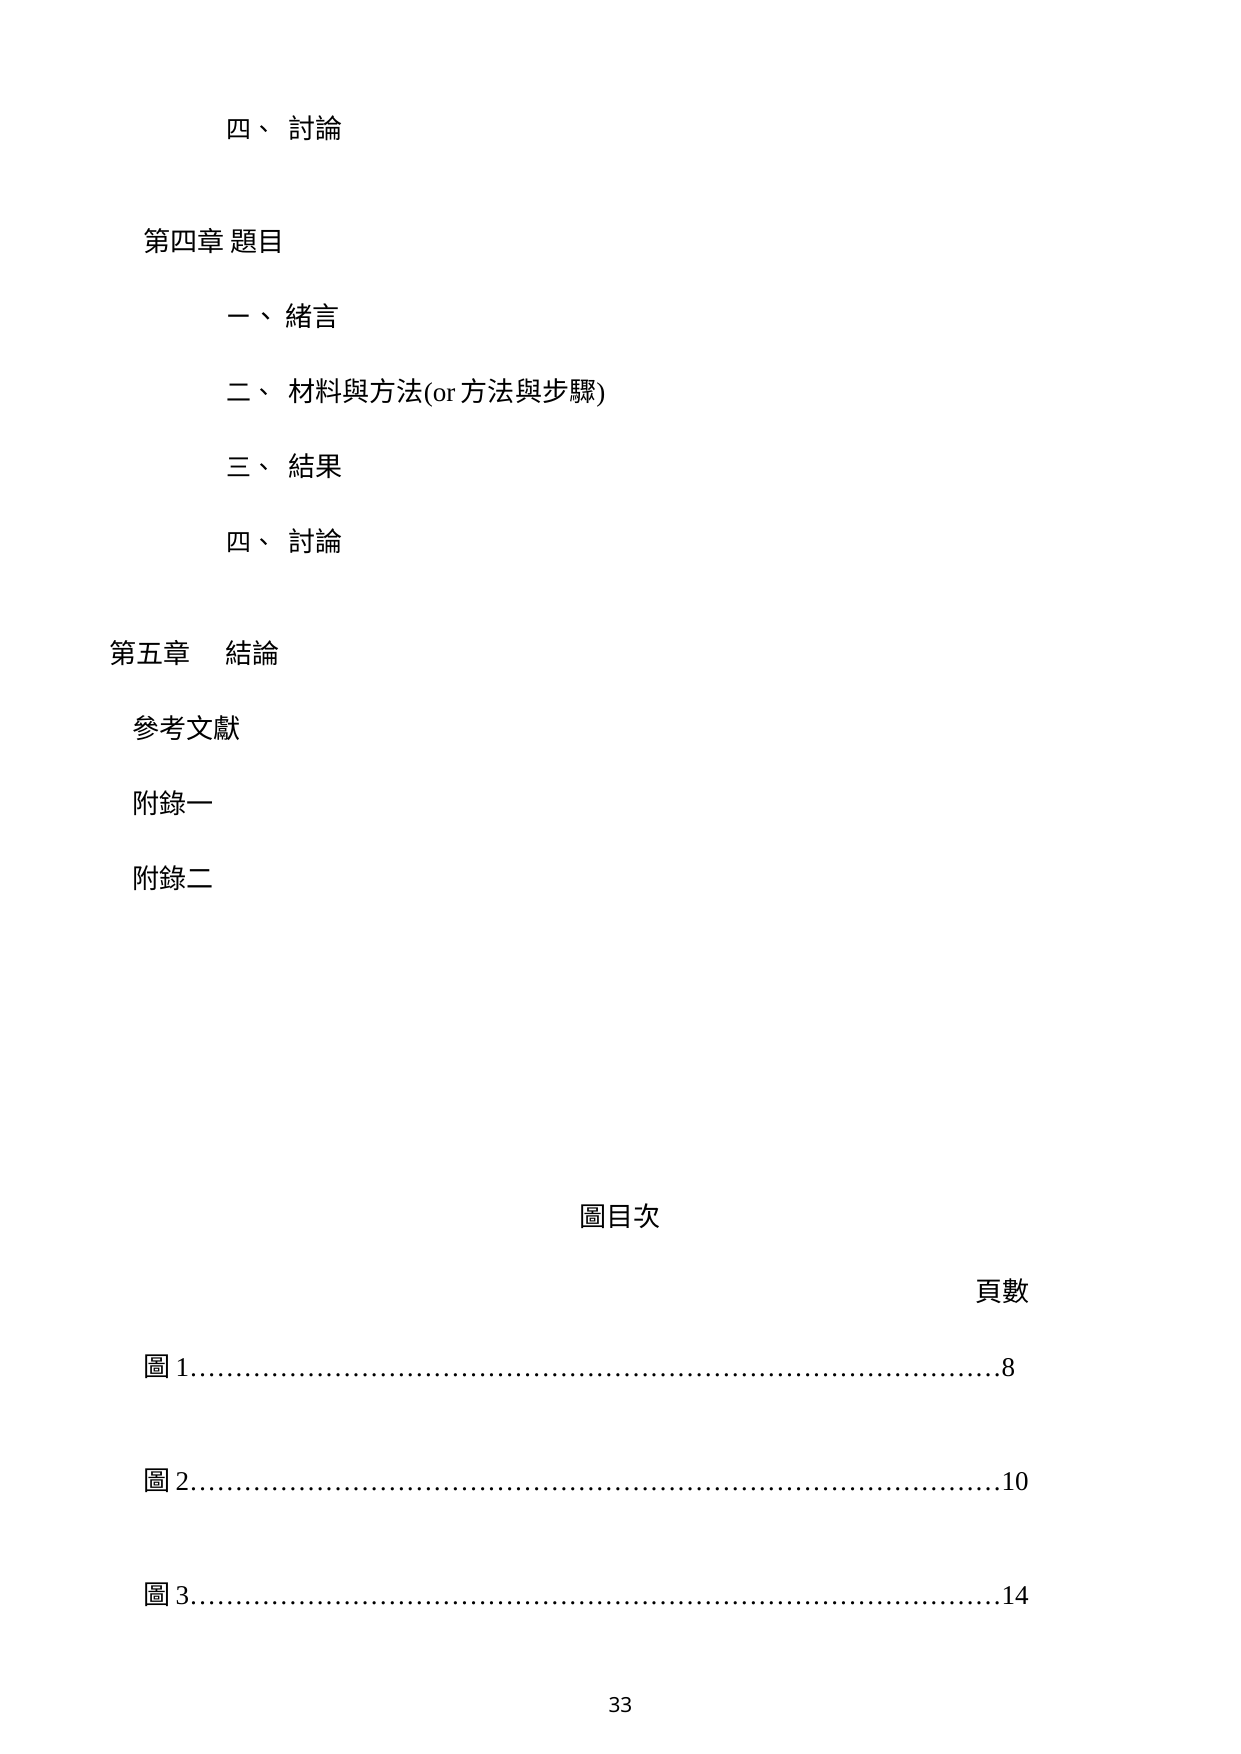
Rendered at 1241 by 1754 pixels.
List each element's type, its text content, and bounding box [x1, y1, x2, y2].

list 材料與方法(or方法與步驟) [226, 352, 1165, 427]
list 討論 [226, 502, 1165, 577]
text 附錄一 [75, 764, 1165, 839]
list 討論 [226, 89, 1165, 164]
text 第四章 題目 [143, 202, 1165, 277]
text 圖2………………………………………………………………………………10 [143, 1441, 1165, 1516]
text 圖1………………………………………………………………………………8 [143, 1327, 1165, 1402]
text 頁數 [975, 1252, 1165, 1327]
text 附錄二 [75, 839, 1165, 914]
list 結果 [226, 427, 1165, 502]
text 圖3………………………………………………………………………………14 [143, 1556, 1165, 1631]
text 參考文獻 [125, 689, 1165, 764]
text 圖目次 [75, 1177, 1165, 1252]
text ㄧ、 緒言 [143, 277, 1165, 352]
text 第五章 結論 [75, 614, 1165, 689]
